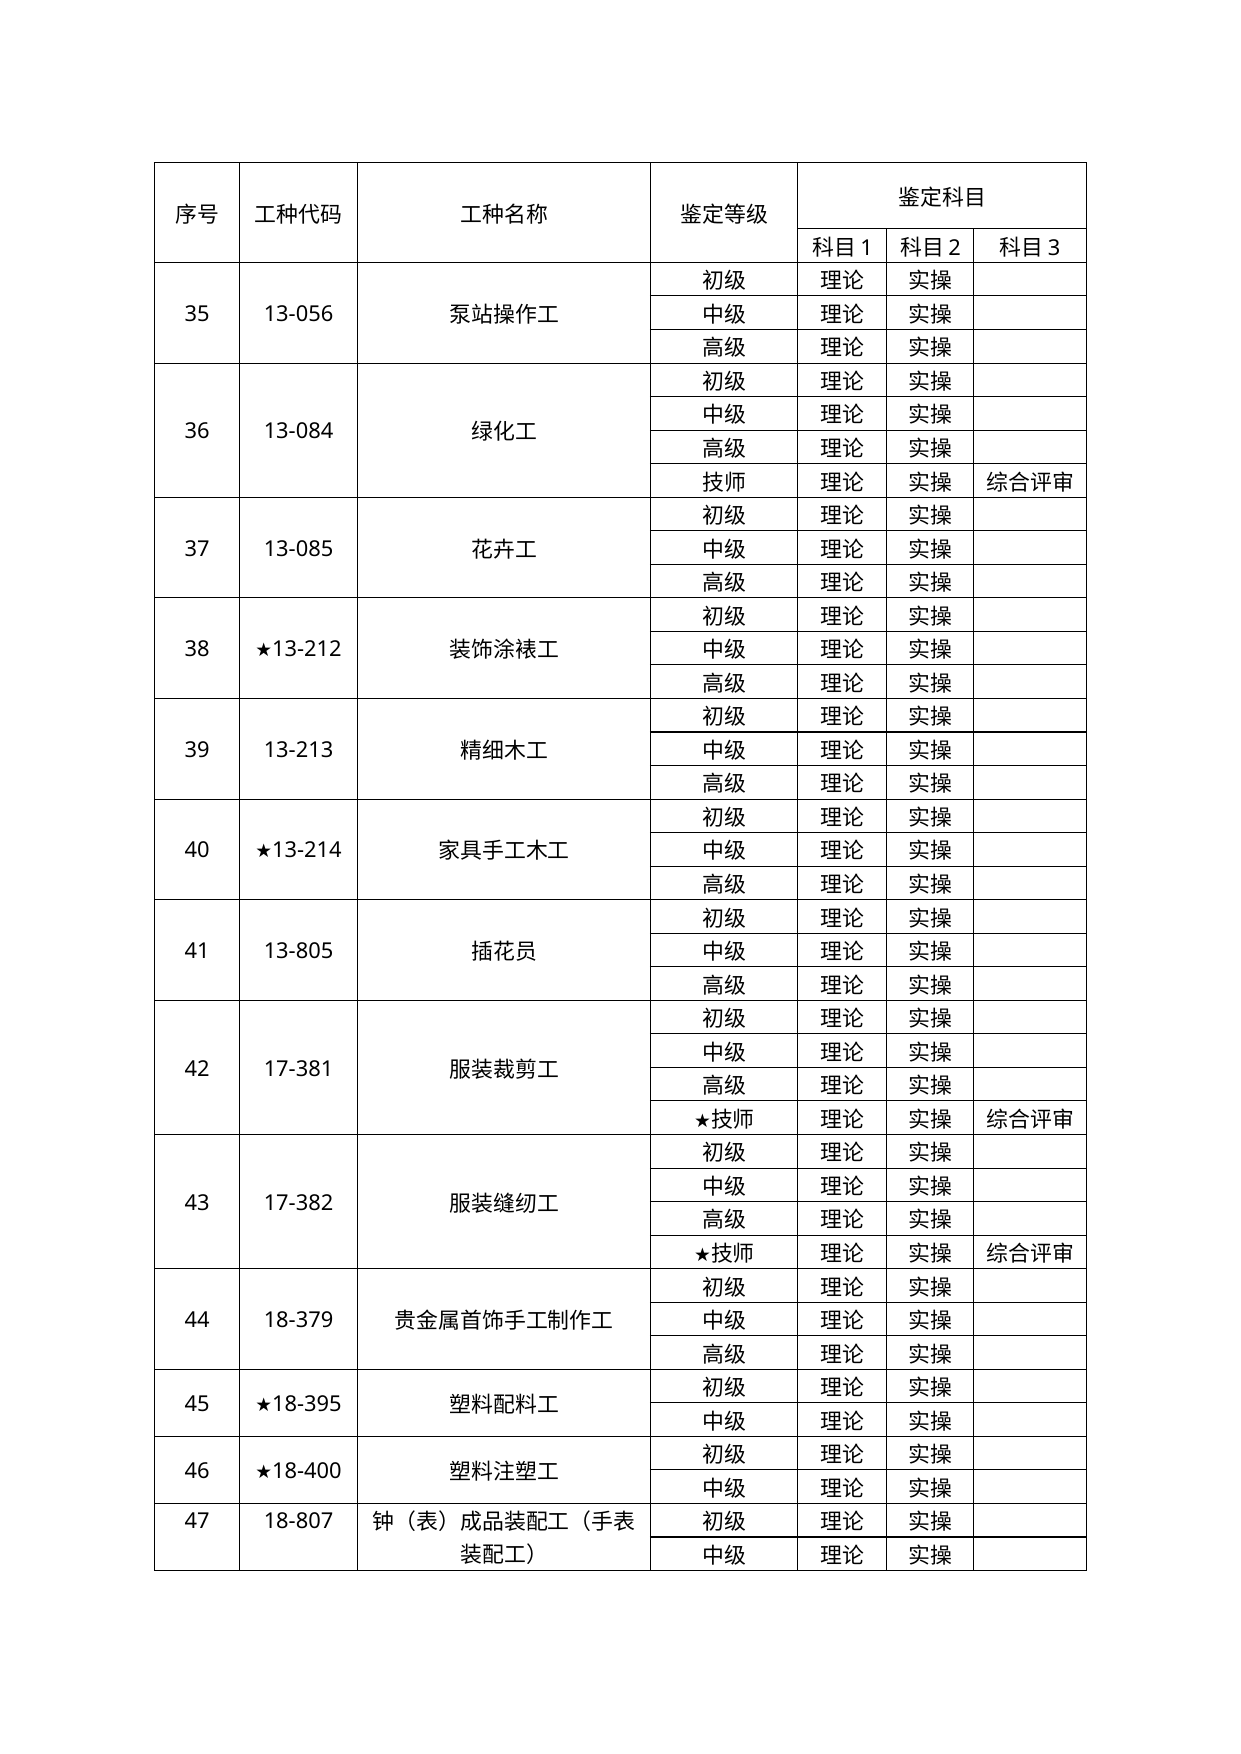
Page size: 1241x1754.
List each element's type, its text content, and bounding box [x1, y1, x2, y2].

table_cell 实操 [887, 900, 973, 933]
table_cell 实操 [887, 1034, 973, 1067]
table_cell 中级 [651, 1303, 797, 1335]
table_cell [974, 766, 1086, 798]
table_cell 44 [155, 1269, 239, 1369]
table_cell 科目1 [798, 229, 886, 262]
table_cell 高级 [651, 1202, 797, 1234]
table_cell 中级 [651, 1403, 797, 1436]
table_cell 13-805 [240, 900, 357, 1000]
table_cell 理论 [798, 1504, 886, 1536]
table_cell [974, 598, 1086, 631]
table_cell 初级 [651, 1001, 797, 1033]
table_cell 理论 [798, 766, 886, 798]
table_cell 实操 [887, 800, 973, 832]
table_cell 初级 [651, 598, 797, 631]
table_cell 实操 [887, 1504, 973, 1536]
table_cell 理论 [798, 1001, 886, 1033]
table_cell 实操 [887, 934, 973, 966]
table_cell 理论 [798, 397, 886, 429]
table_cell 钟（表）成品装配工（手表装配工） [358, 1504, 650, 1570]
table_cell 初级 [651, 800, 797, 832]
table_cell 40 [155, 800, 239, 899]
table_cell 中级 [651, 733, 797, 765]
table_cell 理论 [798, 1403, 886, 1436]
table_cell ★13-214 [240, 800, 357, 899]
table_cell [974, 1001, 1086, 1033]
table_cell 实操 [887, 1303, 973, 1335]
table_cell 理论 [798, 598, 886, 631]
table_cell 理论 [798, 1437, 886, 1469]
table_header 工种代码 [240, 163, 357, 262]
table_cell [974, 397, 1086, 429]
table_cell 17-381 [240, 1001, 357, 1134]
table_cell 中级 [651, 531, 797, 564]
table_cell 装饰涂裱工 [358, 598, 650, 698]
table_cell [974, 1169, 1086, 1201]
table_cell 实操 [887, 263, 973, 295]
table_cell 家具手工木工 [358, 800, 650, 899]
table_cell ★技师 [651, 1101, 797, 1134]
table_cell 实操 [887, 296, 973, 329]
table_cell 43 [155, 1135, 239, 1268]
table_cell [974, 1370, 1086, 1402]
table_cell 高级 [651, 431, 797, 463]
table_cell 中级 [651, 1034, 797, 1067]
table_cell 实操 [887, 330, 973, 362]
table_header 鉴定科目 [798, 163, 1086, 228]
table_cell [974, 800, 1086, 832]
table_cell 理论 [798, 1169, 886, 1201]
table_cell ★18-400 [240, 1437, 357, 1503]
table_cell [974, 1470, 1086, 1503]
table_cell 实操 [887, 1202, 973, 1234]
table_cell 实操 [887, 397, 973, 429]
table_cell ★技师 [651, 1236, 797, 1268]
table_cell 理论 [798, 1269, 886, 1302]
table_cell 中级 [651, 1470, 797, 1503]
table_cell 实操 [887, 1370, 973, 1402]
table_cell 理论 [798, 900, 886, 933]
table_cell 初级 [651, 1269, 797, 1302]
table_cell 46 [155, 1437, 239, 1503]
table_cell [974, 1437, 1086, 1469]
table_cell 实操 [887, 867, 973, 899]
table_cell 实操 [887, 1135, 973, 1167]
table_cell 理论 [798, 1101, 886, 1134]
table_cell 综合评审 [974, 1236, 1086, 1268]
table_cell 实操 [887, 967, 973, 1000]
table_cell 理论 [798, 1135, 886, 1167]
table_cell 实操 [887, 766, 973, 798]
table_header 序号 [155, 163, 239, 262]
table_cell 实操 [887, 1538, 973, 1570]
table_cell 初级 [651, 498, 797, 530]
table_cell 高级 [651, 766, 797, 798]
table_cell 初级 [651, 1437, 797, 1469]
table_cell 理论 [798, 1303, 886, 1335]
table_cell 理论 [798, 800, 886, 832]
table_cell [974, 665, 1086, 698]
table_cell [974, 1068, 1086, 1100]
table_cell 实操 [887, 699, 973, 731]
table_cell 实操 [887, 598, 973, 631]
table_cell 理论 [798, 296, 886, 329]
table_cell 实操 [887, 1169, 973, 1201]
table_cell 塑料配料工 [358, 1370, 650, 1436]
table_cell [974, 263, 1086, 295]
table_cell [974, 867, 1086, 899]
table_cell 科目3 [974, 229, 1086, 262]
table_cell 初级 [651, 364, 797, 396]
table_cell 综合评审 [974, 464, 1086, 497]
table_cell [974, 733, 1086, 765]
table_cell 理论 [798, 263, 886, 295]
table_cell 实操 [887, 833, 973, 866]
table_cell 理论 [798, 330, 886, 362]
table_cell 理论 [798, 867, 886, 899]
table_cell 实操 [887, 1001, 973, 1033]
table_cell 花卉工 [358, 498, 650, 597]
table_cell 实操 [887, 1437, 973, 1469]
table_cell [974, 967, 1086, 1000]
table_cell [974, 1303, 1086, 1335]
table_cell [974, 498, 1086, 530]
table_cell 13-084 [240, 364, 357, 497]
table_cell 实操 [887, 565, 973, 597]
table_cell 理论 [798, 1236, 886, 1268]
table_cell 18-807 [240, 1504, 357, 1570]
table_cell [974, 632, 1086, 664]
table_cell 实操 [887, 531, 973, 564]
table_cell 高级 [651, 665, 797, 698]
table_cell [974, 1504, 1086, 1536]
table_cell 插花员 [358, 900, 650, 1000]
table_cell 理论 [798, 934, 886, 966]
table_cell 13-056 [240, 263, 357, 362]
table_cell 17-382 [240, 1135, 357, 1268]
table_cell 高级 [651, 967, 797, 1000]
table_cell 18-379 [240, 1269, 357, 1369]
table_cell [974, 833, 1086, 866]
table_cell ★13-212 [240, 598, 357, 698]
table_cell 38 [155, 598, 239, 698]
table_cell 初级 [651, 1504, 797, 1536]
table_cell 理论 [798, 833, 886, 866]
table_cell 实操 [887, 1403, 973, 1436]
table_cell 实操 [887, 632, 973, 664]
table_cell 理论 [798, 1336, 886, 1369]
table_cell 39 [155, 699, 239, 798]
table_cell 理论 [798, 364, 886, 396]
table_cell 35 [155, 263, 239, 362]
table_cell 理论 [798, 632, 886, 664]
table_cell [974, 531, 1086, 564]
table_cell 理论 [798, 464, 886, 497]
table_cell 高级 [651, 330, 797, 362]
table_cell [974, 1202, 1086, 1234]
table_cell 理论 [798, 967, 886, 1000]
table_cell [974, 330, 1086, 362]
table_cell 服装裁剪工 [358, 1001, 650, 1134]
table_cell 实操 [887, 364, 973, 396]
table_cell 中级 [651, 1169, 797, 1201]
table_cell 理论 [798, 665, 886, 698]
table_header 工种名称 [358, 163, 650, 262]
table_cell 理论 [798, 565, 886, 597]
table_cell 综合评审 [974, 1101, 1086, 1134]
table_cell [974, 431, 1086, 463]
table_cell 理论 [798, 1538, 886, 1570]
table_cell 实操 [887, 1269, 973, 1302]
table_cell 理论 [798, 1470, 886, 1503]
table_cell [974, 1336, 1086, 1369]
table_cell [974, 296, 1086, 329]
table_cell 实操 [887, 1336, 973, 1369]
table_cell 高级 [651, 867, 797, 899]
table_cell 理论 [798, 498, 886, 530]
table_cell 中级 [651, 833, 797, 866]
table_cell 13-213 [240, 699, 357, 798]
table_cell 服装缝纫工 [358, 1135, 650, 1268]
table_cell 初级 [651, 900, 797, 933]
table_cell 45 [155, 1370, 239, 1436]
table_cell 初级 [651, 263, 797, 295]
table_cell 实操 [887, 1101, 973, 1134]
table_cell 中级 [651, 1538, 797, 1570]
table_cell 中级 [651, 296, 797, 329]
table_cell ★18-395 [240, 1370, 357, 1436]
table_cell 高级 [651, 565, 797, 597]
table_cell 实操 [887, 1470, 973, 1503]
table_cell 理论 [798, 699, 886, 731]
table_cell 初级 [651, 699, 797, 731]
table_cell [974, 364, 1086, 396]
table_cell [974, 1135, 1086, 1167]
table_cell 实操 [887, 1068, 973, 1100]
table_cell [974, 900, 1086, 933]
table_cell 实操 [887, 665, 973, 698]
table_header 鉴定等级 [651, 163, 797, 262]
table_cell 中级 [651, 934, 797, 966]
table_cell 理论 [798, 1370, 886, 1402]
table_cell 理论 [798, 531, 886, 564]
table_cell 塑料注塑工 [358, 1437, 650, 1503]
table_cell 高级 [651, 1336, 797, 1369]
table_cell [974, 565, 1086, 597]
table_cell 实操 [887, 733, 973, 765]
table_cell 实操 [887, 498, 973, 530]
table_cell 初级 [651, 1370, 797, 1402]
table_cell 实操 [887, 431, 973, 463]
table_cell 初级 [651, 1135, 797, 1167]
table_cell [974, 699, 1086, 731]
table_cell 理论 [798, 1202, 886, 1234]
table_cell 技师 [651, 464, 797, 497]
table_cell 高级 [651, 1068, 797, 1100]
table_cell 13-085 [240, 498, 357, 597]
table_cell 理论 [798, 733, 886, 765]
table_cell 实操 [887, 464, 973, 497]
table_cell [974, 1538, 1086, 1570]
table_cell 理论 [798, 1068, 886, 1100]
table_cell [974, 1403, 1086, 1436]
table_cell 理论 [798, 431, 886, 463]
table_cell 37 [155, 498, 239, 597]
table_cell 中级 [651, 397, 797, 429]
table_cell 泵站操作工 [358, 263, 650, 362]
table_cell 精细木工 [358, 699, 650, 798]
table_cell 贵金属首饰手工制作工 [358, 1269, 650, 1369]
table_cell 绿化工 [358, 364, 650, 497]
table_cell 实操 [887, 1236, 973, 1268]
table_cell 科目2 [887, 229, 973, 262]
table_cell 41 [155, 900, 239, 1000]
table_cell 47 [155, 1504, 239, 1570]
table_cell 理论 [798, 1034, 886, 1067]
table_cell [974, 1269, 1086, 1302]
table_cell 36 [155, 364, 239, 497]
table_cell [974, 1034, 1086, 1067]
table_cell 42 [155, 1001, 239, 1134]
table_cell [974, 934, 1086, 966]
table_cell 中级 [651, 632, 797, 664]
